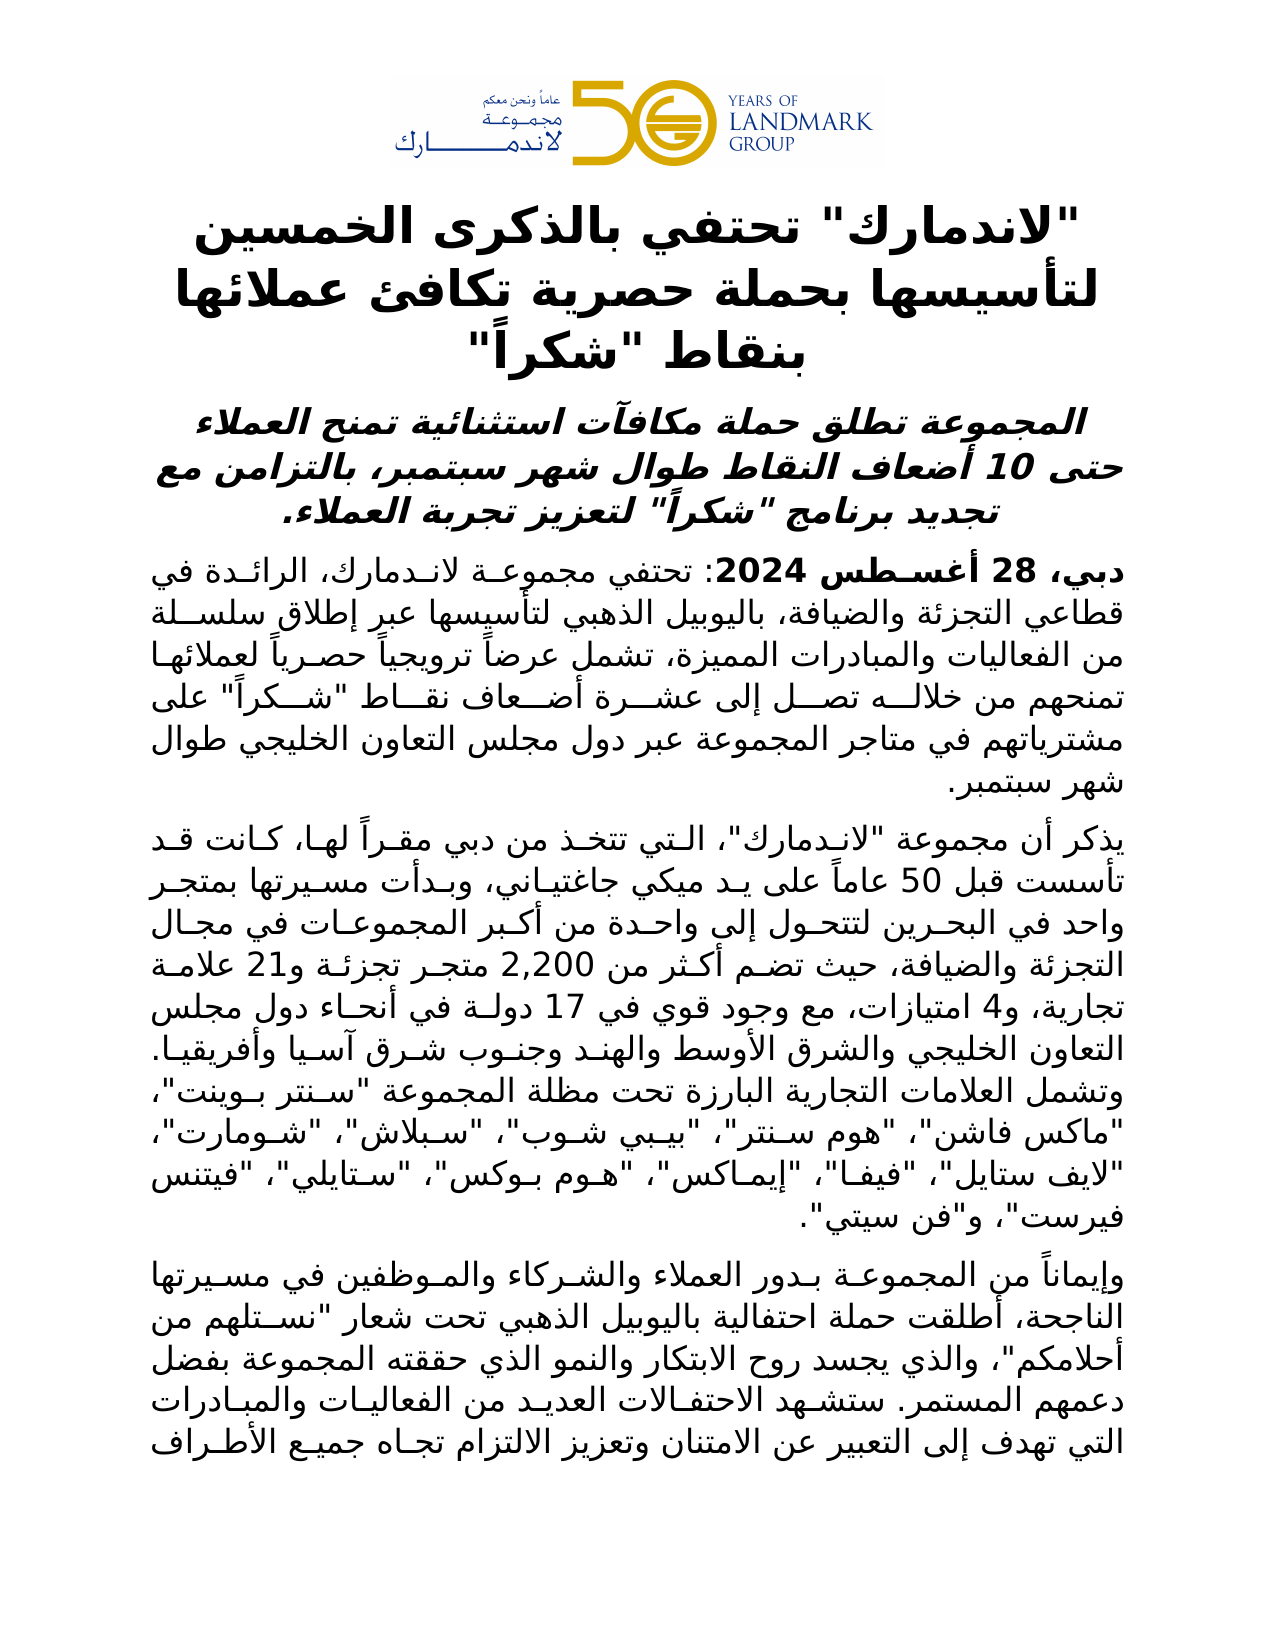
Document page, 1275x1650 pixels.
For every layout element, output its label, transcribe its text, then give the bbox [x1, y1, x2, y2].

text يذكر أن مجموعة "لاندمارك"، التي تتخذ من دبي مقراً لها، كانت قد تأسست قبل 50 عاماً على يد ميكي جاغتياني، وبدأت مسيرتها بمتجر واحد في البحرين لتتحول إلى واحدة من أكبر المجموعات في مجال التجزئة والضيافة، حيث تضم أكثر من 2,200 متجر تجزئة و21 علامة تجارية، و4 امتيازات، مع وجود قوي في 17 دولة في أنحاء دول مجلس التعاون الخليجي والشرق الأوسط والهند وجنوب شرق آسيا وأفريقيا. وتشمل العلامات التجارية البارزة تحت مظلة المجموعة "سنتر بوينت"، "ماكس فاشن"، "هوم سنتر"، "بيبي شوب"، "سبلاش"، "شومارت"، "لايف ستايل"، "فيفا"، "إيماكس"، "هوم بوكس"، "ستايلي"، "فيتنس فيرست"، و"فن سيتي". [150, 820, 1125, 1236]
picture [390, 75, 885, 169]
text دبي، 28 أغسطس 2024: تحتفي مجموعة لاندمارك، الرائدة في قطاعي التجزئة والضيافة، باليوبيل الذهبي لتأسيسها عبر إطلاق سلسلة من الفعاليات والمبادرات المميزة، تشمل عرضاً ترويجياً حصرياً لعملائها تمنحهم من خلاله تصل إلى عشرة أضعاف نقاط "شكراً" على مشترياتهم في متاجر المجموعة عبر دول مجلس التعاون الخليجي طوال شهر سبتمبر. [150, 552, 1125, 800]
text المجموعة تطلق حملة مكافآت استثنائية تمنح العملاء حتى 10 أضعاف النقاط طوال شهر سبتمبر، بالتزامن مع تجديد برنامج "شكراً" لتعزيز تجربة العملاء. [150, 402, 1125, 532]
text "لاندمارك" تحتفي بالذكرى الخمسين لتأسيسها بحملة حصرية تكافئ عملائها بنقاط "شكراً" [150, 197, 1125, 381]
